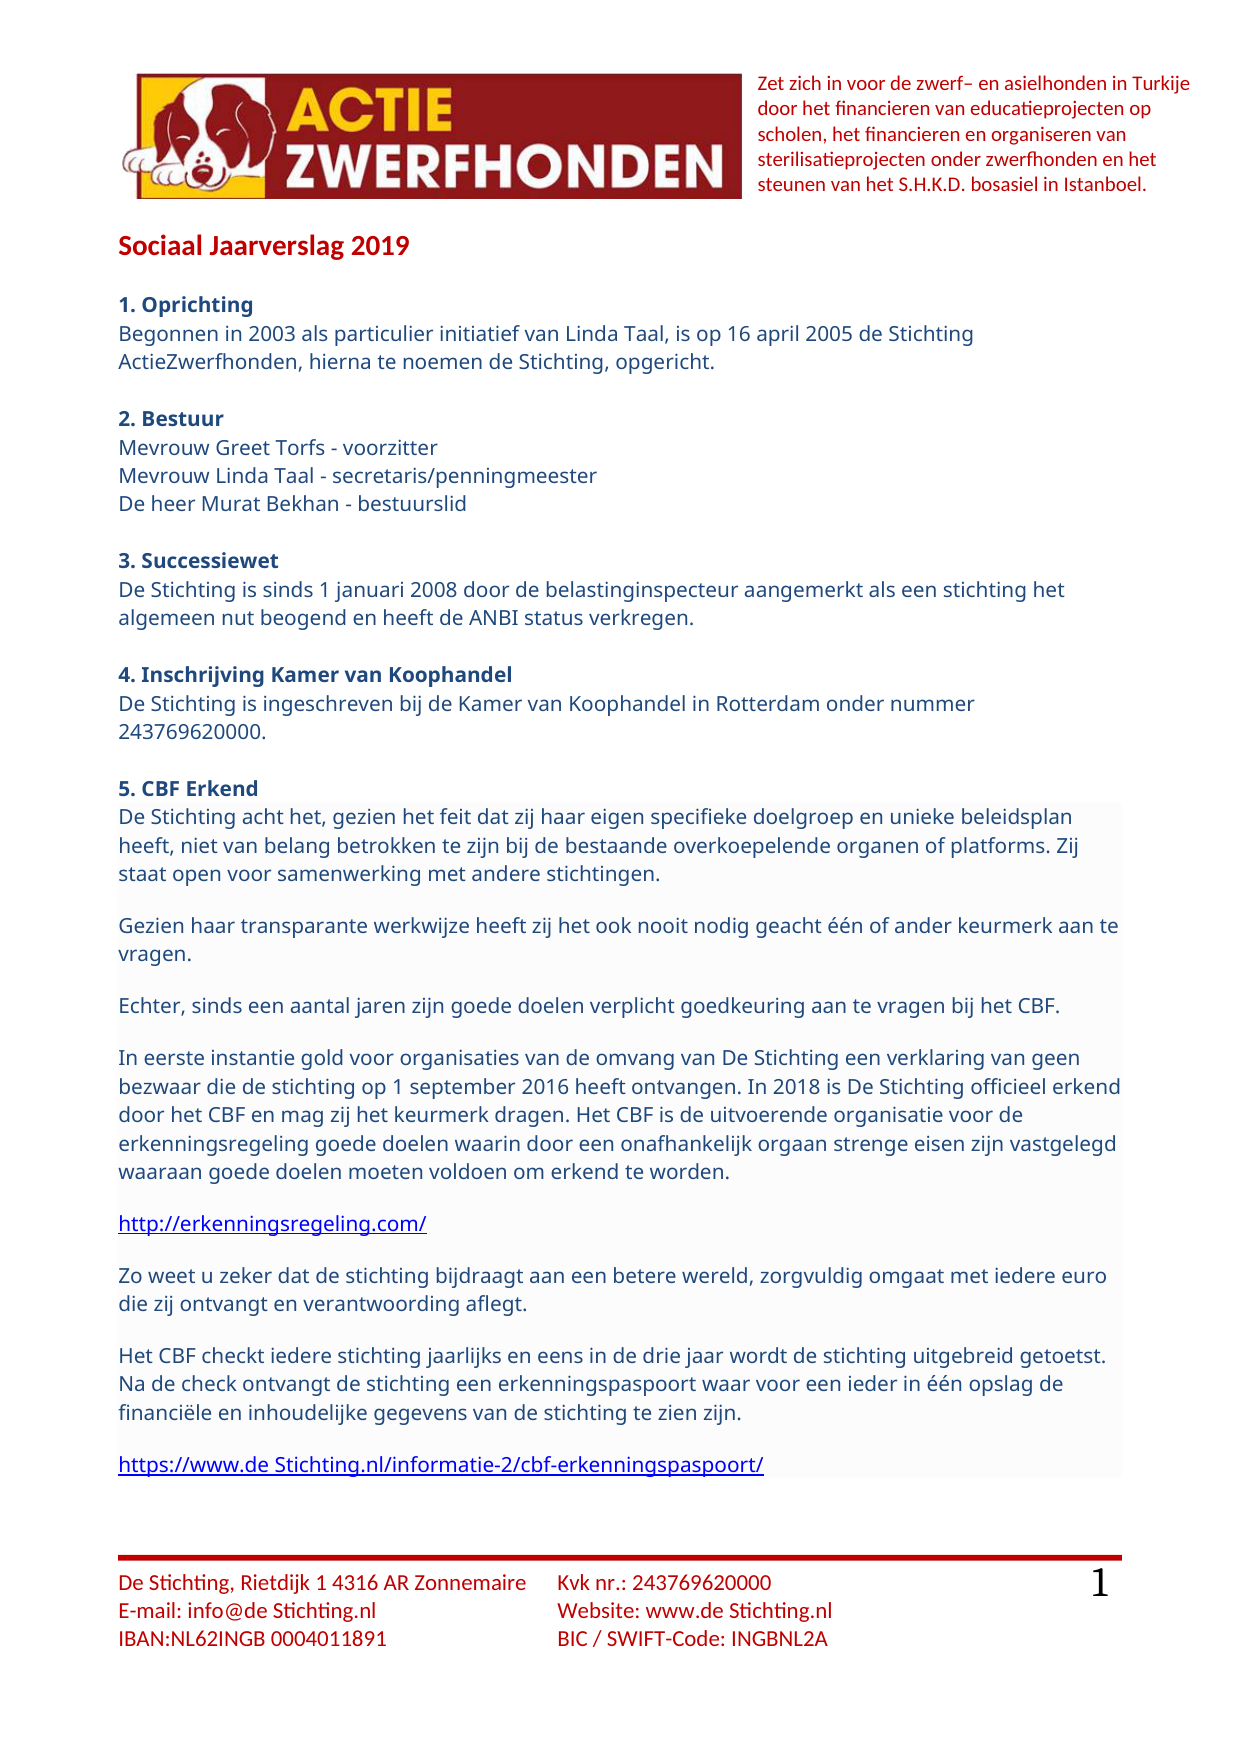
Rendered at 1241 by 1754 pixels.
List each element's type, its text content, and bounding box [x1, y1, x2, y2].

text De heer Murat Bekhan - bestuurslid [118, 489, 1122, 518]
text 1. Oprichting [118, 291, 1122, 319]
picture [118, 73, 743, 199]
text Zo weet u zeker dat de stichting bijdraagt aan een betere wereld, zorgvuldig omgaat met iedere euro die zij ontvangt en verantwoording aflegt. [118, 1261, 1122, 1318]
text De Stichting acht het, gezien het feit dat zij haar eigen specifieke doelgroep en unieke beleidsplan heeft, niet van belang betrokken te zijn bij de bestaande overkoepelende organen of platforms. Zij staat open voor samenwerking met andere stichtingen. [118, 802, 1122, 888]
text Begonnen in 2003 als particulier initiatief van Linda Taal, is op 16 april 2005 de Stichting ActieZwerfhonden, hierna te noemen de Stichting, opgericht. [118, 319, 1122, 376]
text Mevrouw Greet Torfs - voorzitter [118, 433, 1122, 461]
text In eerste instantie gold voor organisaties van de omvang van De Stichting een verklaring van geen bezwaar die de stichting op 1 september 2016 heeft ontvangen. In 2018 is De Stichting officieel erkend door het CBF en mag zij het keurmerk dragen. Het CBF is de uitvoerende organisatie voor de erkenningsregeling goede doelen waarin door een onafhankelijk orgaan strenge eisen zijn vastgelegd waaraan goede doelen moeten voldoen om erkend te worden. [118, 1043, 1122, 1186]
text Echter, sinds een aantal jaren zijn goede doelen verplicht goedkeuring aan te vragen bij het CBF. [118, 991, 1122, 1020]
text http://erkenningsregeling.com/ [118, 1209, 1122, 1237]
text 4. Inschrijving Kamer van Koophandel [118, 660, 1122, 689]
text 3. Successiewet [118, 546, 1122, 575]
text Mevrouw Linda Taal - secretaris/penningmeester [118, 461, 1122, 489]
text 2. Bestuur [118, 404, 1122, 433]
text https://www.de Stichting.nl/informatie-2/cbf-erkenningspaspoort/ [118, 1450, 1122, 1478]
text De Stichting is sinds 1 januari 2008 door de belastinginspecteur aangemerkt als een stichting het algemeen nut beogend en heeft de ANBI status verkregen. [118, 575, 1122, 632]
text De Stichting is ingeschreven bij de Kamer van Koophandel in Rotterdam onder nummer 243769620000. [118, 689, 1122, 746]
text 5. CBF Erkend [118, 774, 1122, 802]
text Gezien haar transparante werkwijze heeft zij het ook nooit nodig geacht één of ander keurmerk aan te vragen. [118, 911, 1122, 968]
text Het CBF checkt iedere stichting jaarlijks en eens in de drie jaar wordt de stichting uitgebreid getoetst. Na de check ontvangt de stichting een erkenningspaspoort waar voor een ieder in één opslag de financiële en inhoudelijke gegevens van de stichting te zien zijn. [118, 1341, 1122, 1426]
